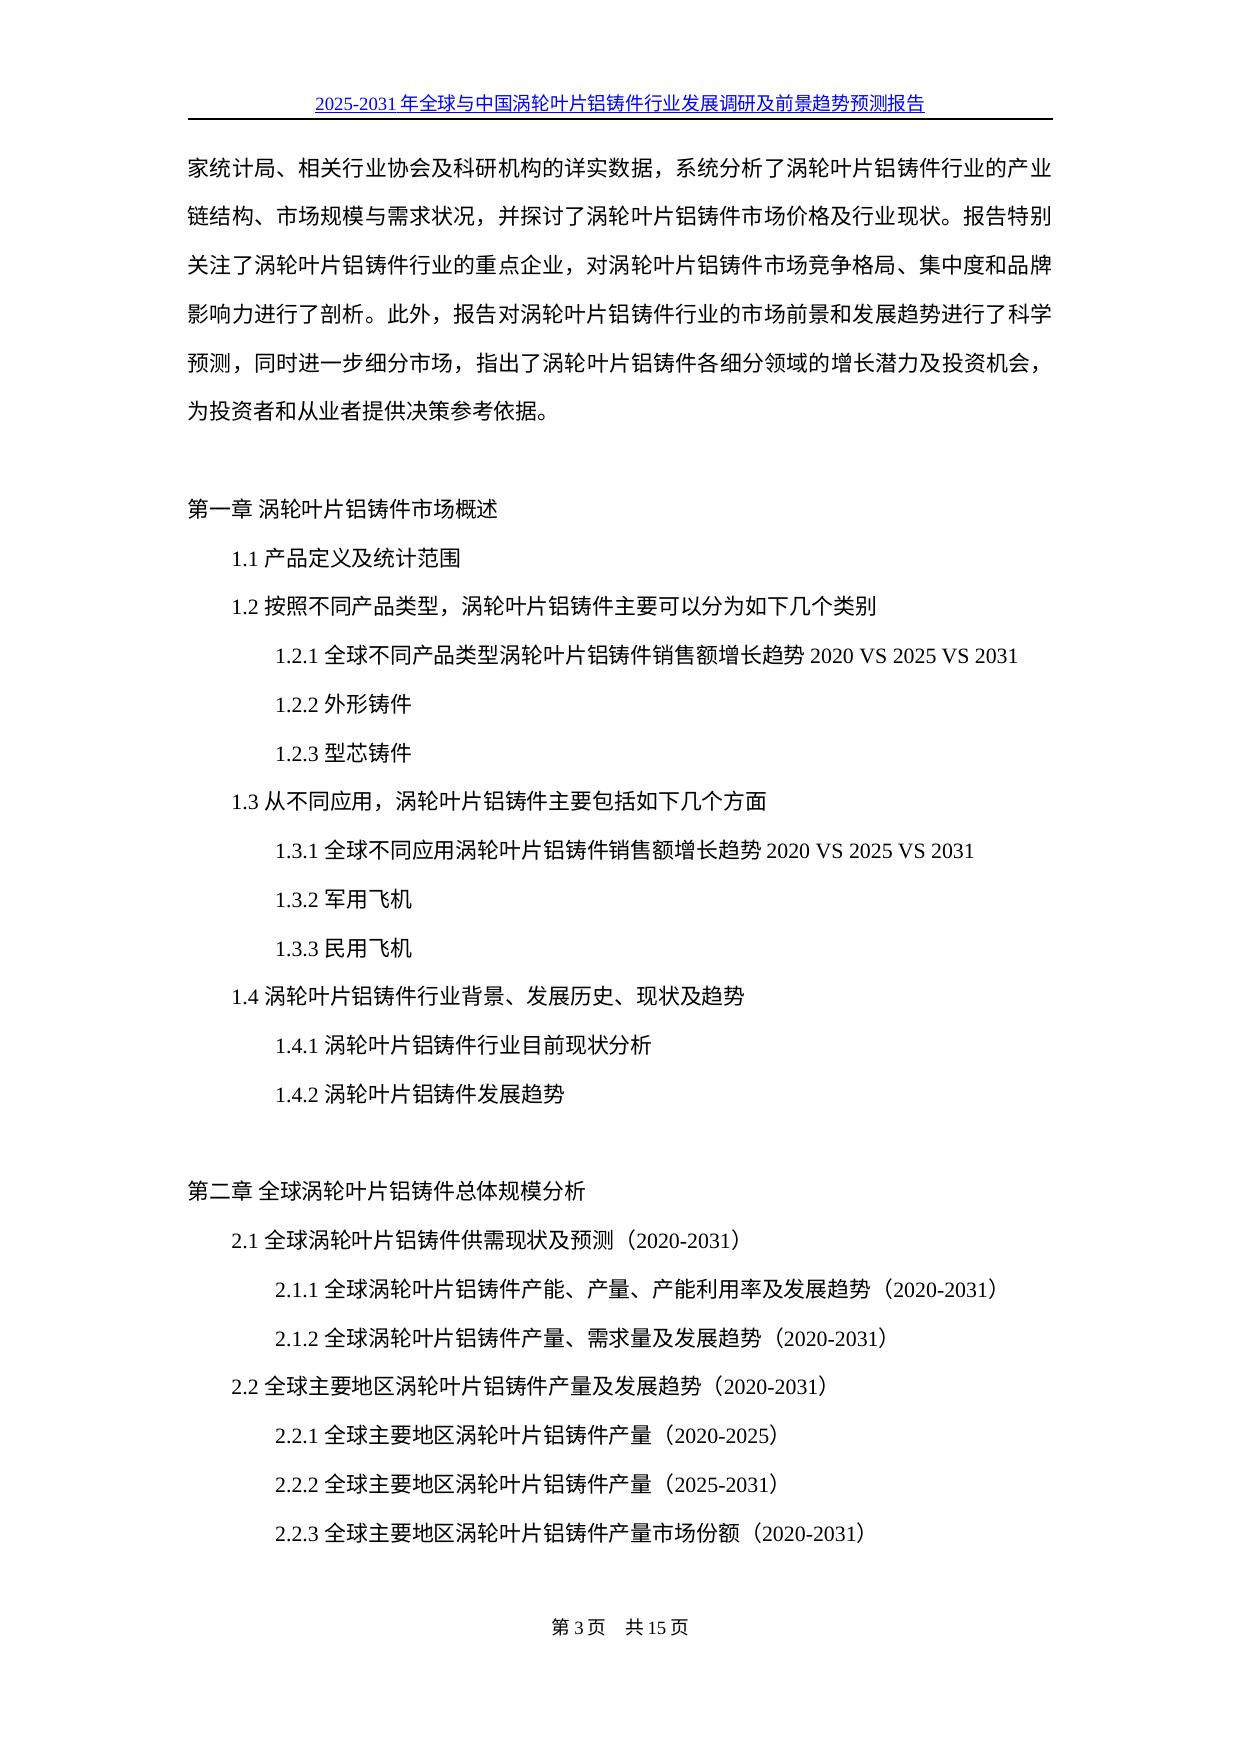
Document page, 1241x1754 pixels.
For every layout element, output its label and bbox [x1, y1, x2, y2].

text [187, 150, 1053, 1548]
